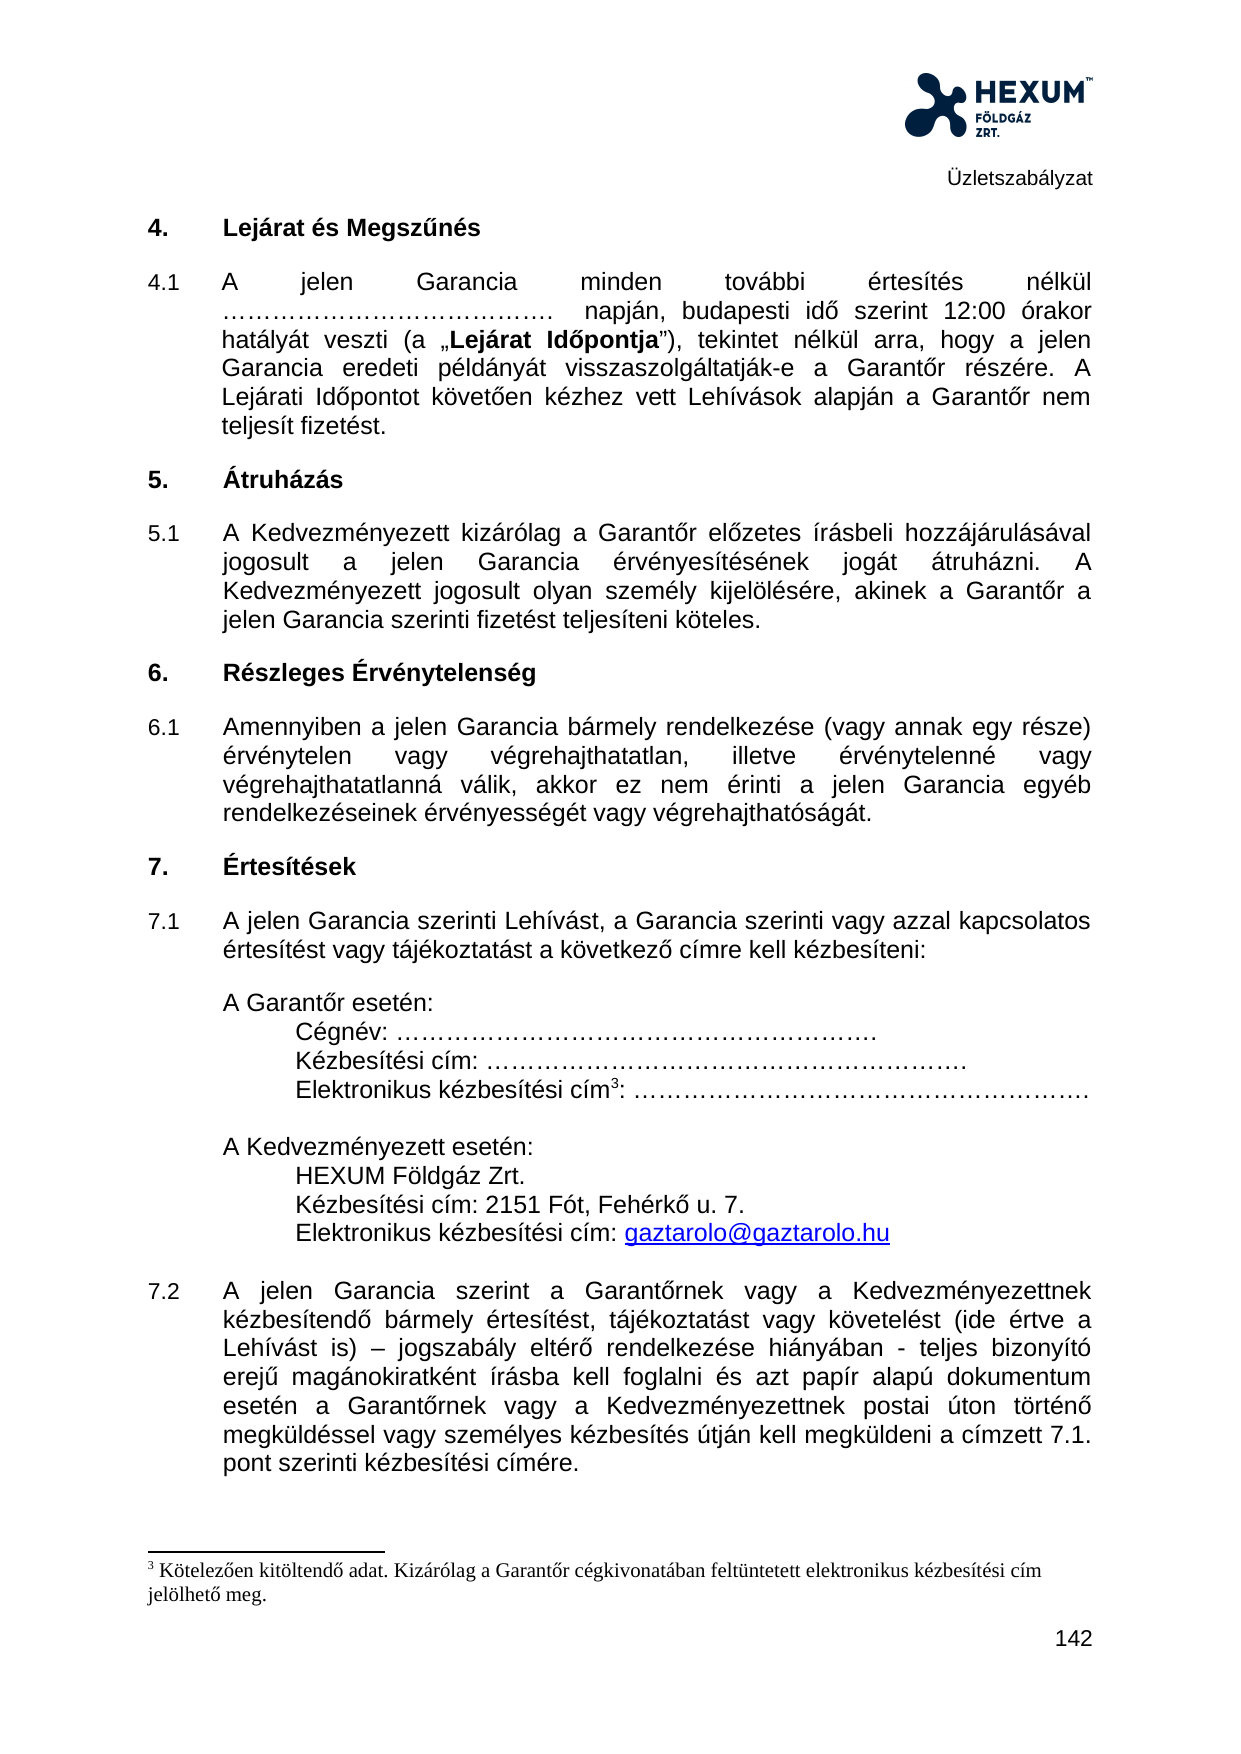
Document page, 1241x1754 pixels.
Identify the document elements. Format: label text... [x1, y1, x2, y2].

text A jelen Garancia szerint a Garantőrnek vagy a Kedvezményezettnek kézbesítendő bármely értesítést, tájékoztatást vagy követelést (ide értve a Lehívást is) – jogszabály eltérő rendelkezése hiányában - teljes bizonyító erejű magánokiratként írásba kell foglalni és azt papír alapú dokumentum esetén a Garantőrnek vagy a Kedvezményezettnek postai úton történő megküldéssel vagy személyes kézbesítés útján kell megküldeni a címzett 7.1. pont szerinti kézbesítési címére. [148, 1276, 1093, 1477]
list Kézbesítési cím: …………………………………………………. [295, 1046, 1093, 1075]
text Értesítések [148, 852, 1093, 881]
picture [905, 73, 1093, 137]
text Részleges Érvénytelenség [148, 658, 1093, 687]
text Lejárat és Megszűnés [148, 213, 1093, 242]
list A Garantőr esetén: [223, 988, 1093, 1017]
text A Kedvezményezett kizárólag a Garantőr előzetes írásbeli hozzájárulásával jogosult a jelen Garancia érvényesítésének jogát átruházni. A Kedvezményezett jogosult olyan személy kijelölésére, akinek a Garantőr a jelen Garancia szerinti fizetést teljesíteni köteles. [148, 518, 1093, 633]
list Elektronikus kézbesítési cím: gaztarolo@gaztarolo.hu [295, 1218, 1093, 1247]
list Cégnév: …………………………………………………. [295, 1017, 1093, 1046]
list A Kedvezményezett esetén: [223, 1132, 1093, 1161]
list Kézbesítési cím: 2151 Fót, Fehérkő u. 7. [295, 1190, 1093, 1218]
text Átruházás [148, 465, 1093, 493]
text A jelen Garancia szerinti Lehívást, a Garancia szerinti vagy azzal kapcsolatos értesítést vagy tájékoztatást a következő címre kell kézbesíteni: [148, 906, 1093, 963]
list Elektronikus kézbesítési cím: ………………………………………………. [295, 1075, 1093, 1103]
text Amennyiben a jelen Garancia bármely rendelkezése (vagy annak egy része) érvénytelen vagy végrehajthatatlan, illetve érvénytelenné vagy végrehajthatatlanná válik, akkor ez nem érinti a jelen Garancia egyéb rendelkezéseinek érvényességét vagy végrehajthatóságát. [148, 712, 1093, 827]
text A jelen Garancia minden további értesítés nélkül …………………………………. napján, budapesti idő szerint 12:00 órakor hatályát veszti (a „Lejárat Időpontja”), tekintet nélkül arra, hogy a jelen Garancia eredeti példányát visszaszolgáltatják-e a Garantőr részére. A Lejárati Időpontot követően kézhez vett Lehívások alapján a Garantőr nem teljesít fizetést. [148, 267, 1093, 440]
list HEXUM Földgáz Zrt. [295, 1161, 1093, 1190]
